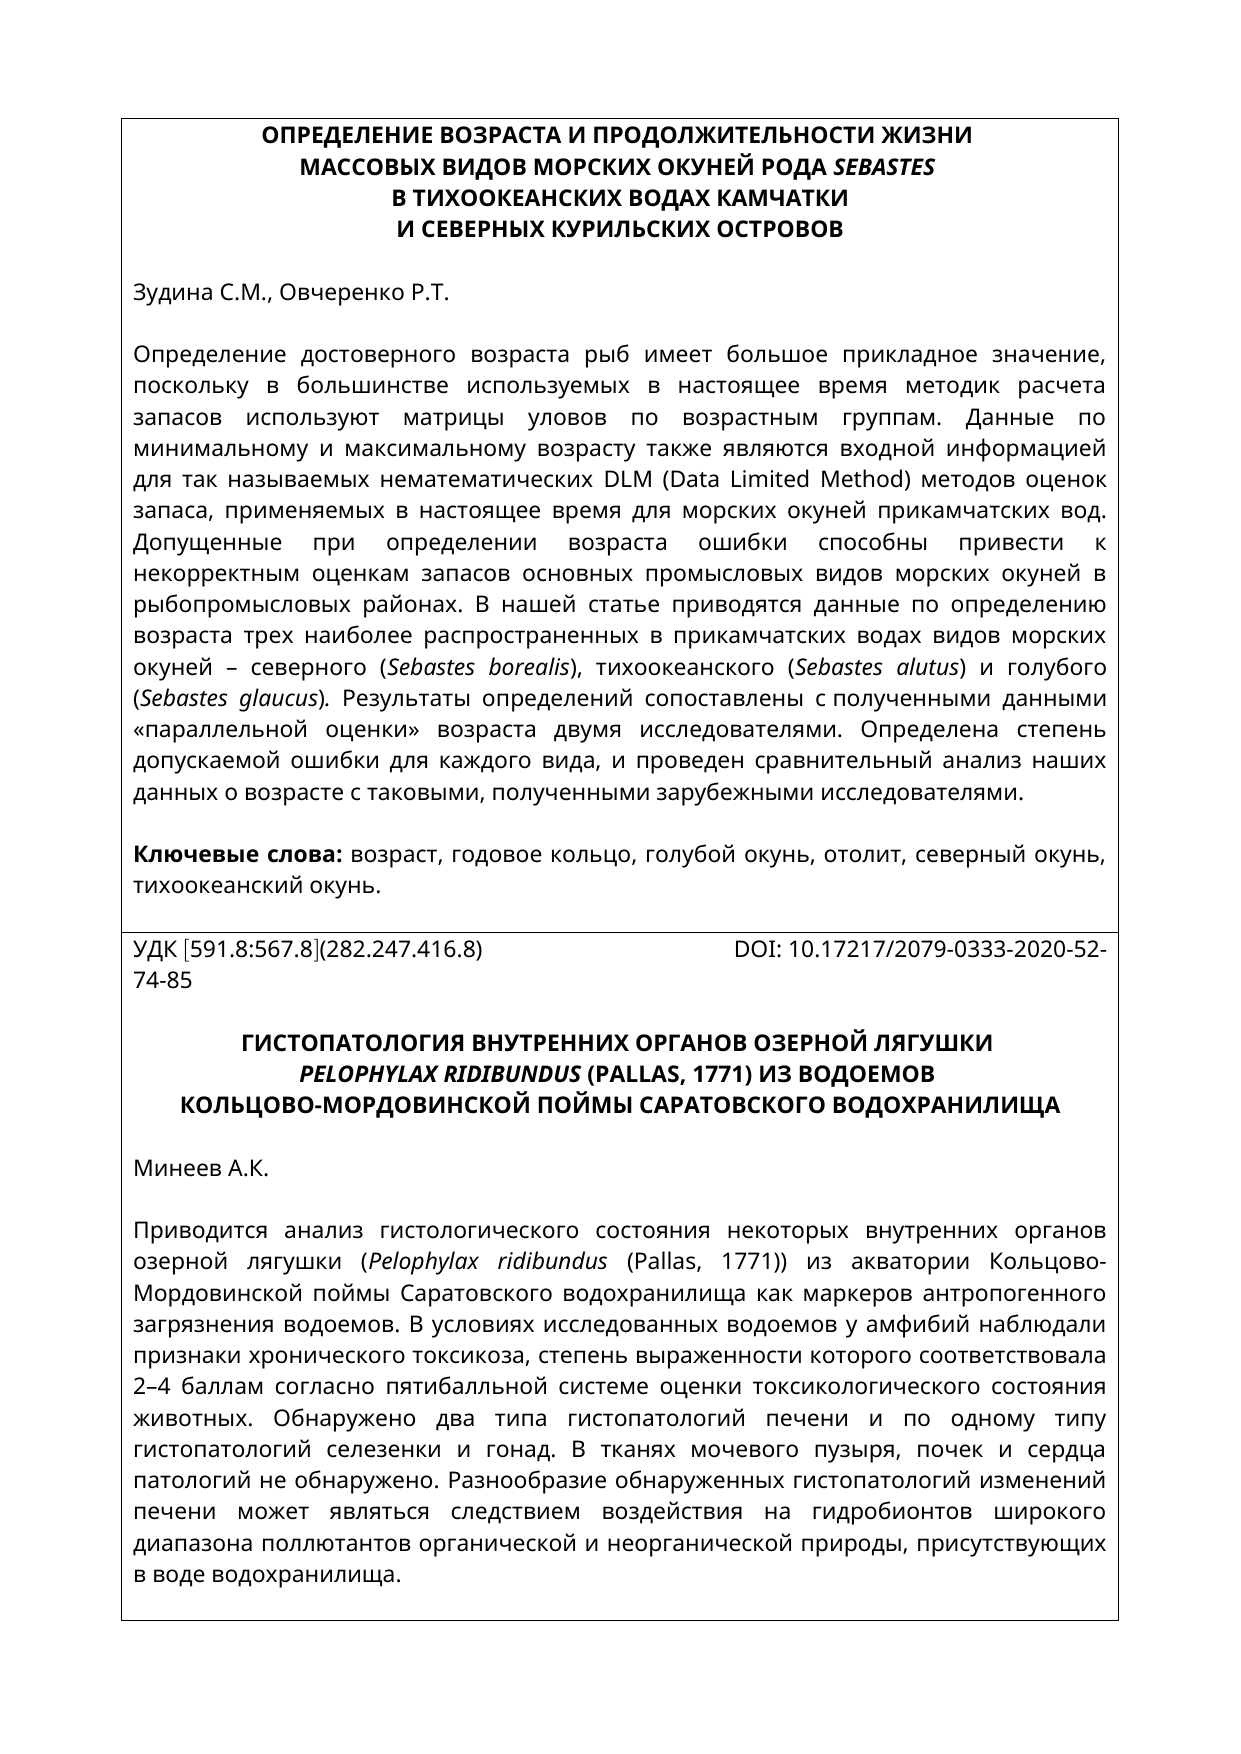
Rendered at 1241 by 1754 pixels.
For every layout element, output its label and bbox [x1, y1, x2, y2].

table_cell [122, 119, 1118, 932]
table_cell [122, 933, 1118, 1620]
